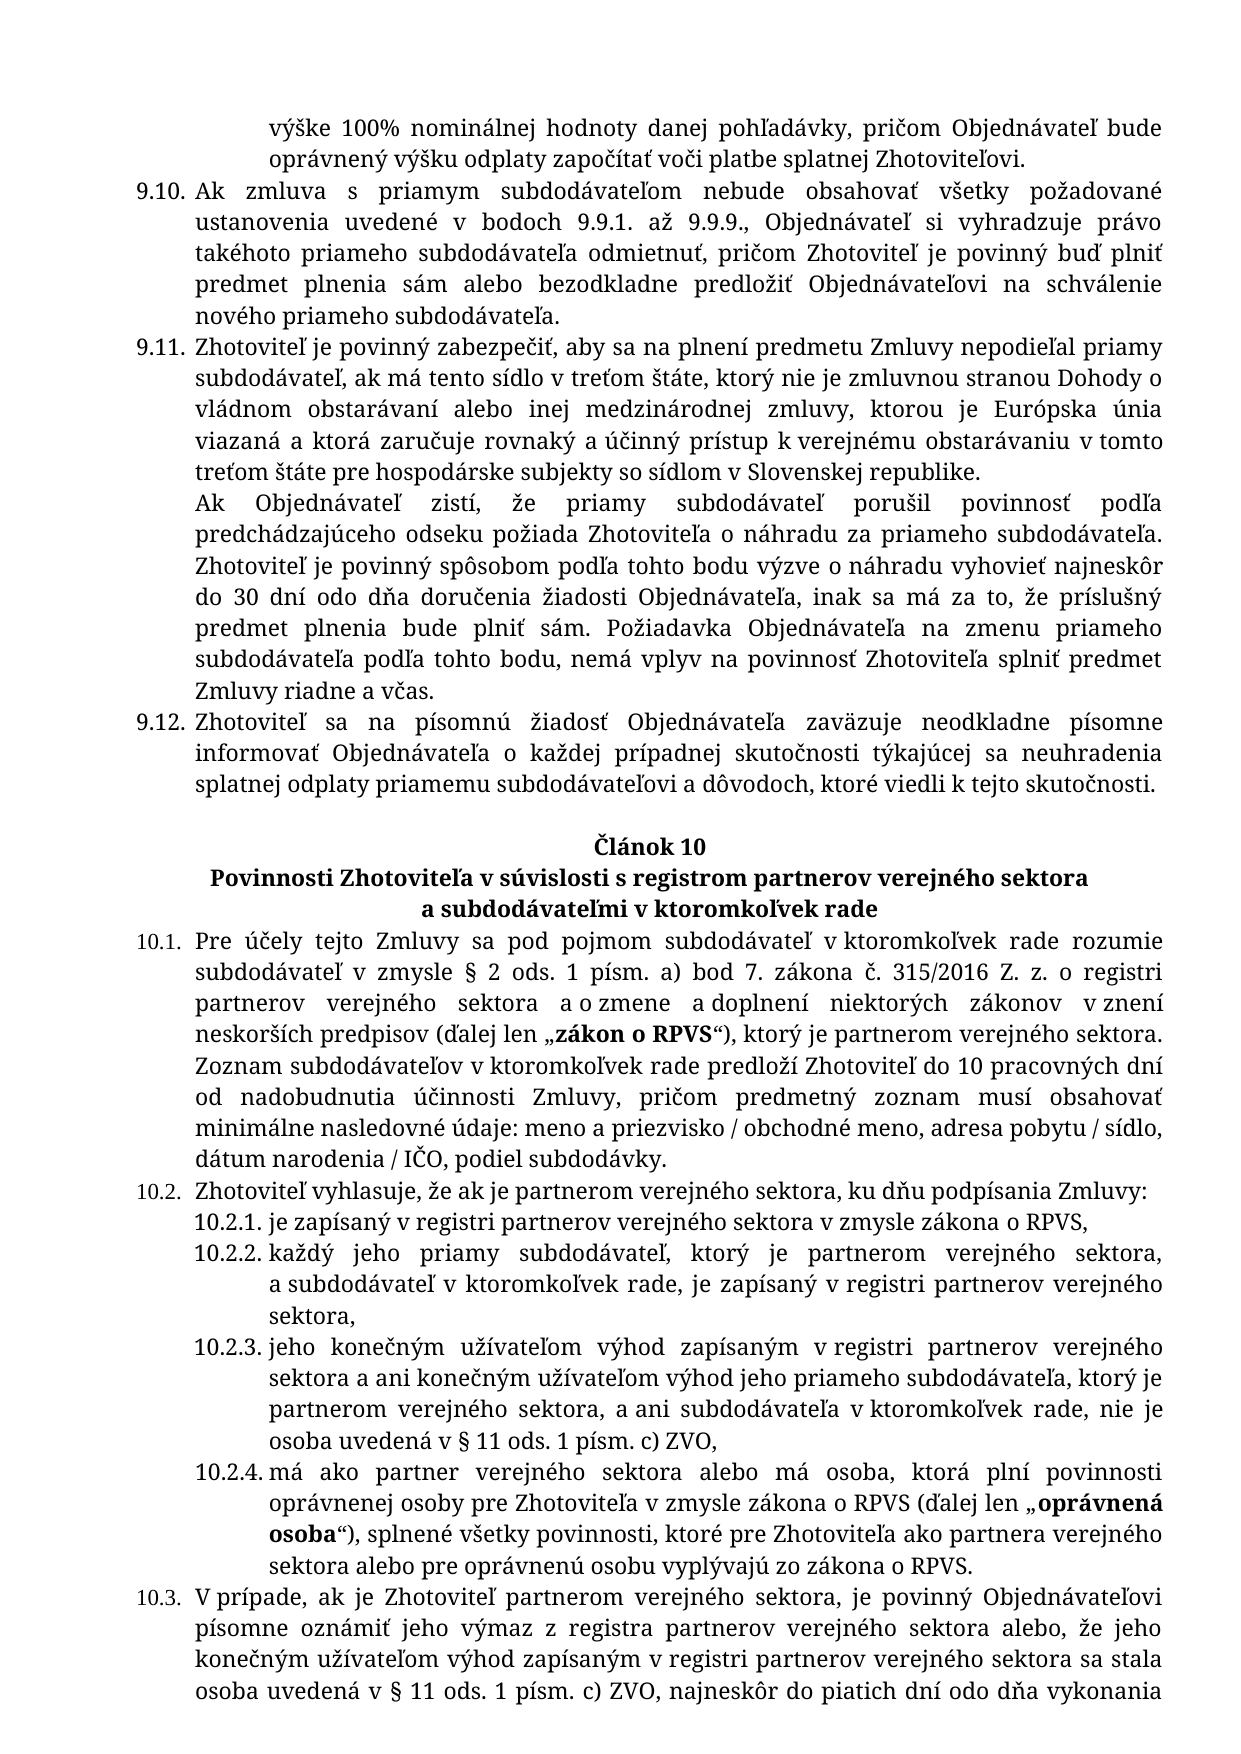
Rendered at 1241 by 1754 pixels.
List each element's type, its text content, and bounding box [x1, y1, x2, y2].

list Zhotoviteľ vyhlasuje, že ak je partnerom verejného sektora, ku dňu podpísania Zmluvy: [136, 1175, 1163, 1206]
text Článok 10 [136, 831, 1163, 862]
list každý jeho priamy subdodávateľ, ktorý je partnerom verejného sektora, a subdodávateľ v ktoromkoľvek rade, je zapísaný v registri partnerov verejného sektora, [194, 1237, 1163, 1331]
list Zhotoviteľ je povinný zabezpečiť, aby sa na plnení predmetu Zmluvy nepodieľal priamy subdodávateľ, ak má tento sídlo v treťom štáte, ktorý nie je zmluvnou stranou Dohody o vládnom obstarávaní alebo inej medzinárodnej zmluvy, ktorou je Európska únia viazaná a ktorá zaručuje rovnaký a účinný prístup k verejnému obstarávaniu v tomto treťom štáte pre hospodárske subjekty so sídlom v Slovenskej republike. [136, 331, 1163, 487]
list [195, 112, 1163, 175]
list Zhotoviteľ sa na písomnú žiadosť Objednávateľa zaväzuje neodkladne písomne informovať Objednávateľa o každej prípadnej skutočnosti týkajúcej sa neuhradenia splatnej odplaty priamemu subdodávateľovi a dôvodoch, ktoré viedli k tejto skutočnosti. [136, 706, 1163, 800]
list Pre účely tejto Zmluvy sa pod pojmom subdodávateľ v ktoromkoľvek rade rozumie subdodávateľ v zmysle § 2 ods. 1 písm. a) bod 7. zákona č. 315/2016 Z. z. o registri partnerov verejného sektora a o zmene a doplnení niektorých zákonov v znení neskorších predpisov (ďalej len „zákon o RPVS“), ktorý je partnerom verejného sektora. Zoznam subdodávateľov v ktoromkoľvek rade predloží Zhotoviteľ do 10 pracovných dní od nadobudnutia účinnosti Zmluvy, pričom predmetný zoznam musí obsahovať minimálne nasledovné údaje: meno a priezvisko / obchodné meno, adresa pobytu / sídlo, dátum narodenia / IČO, podiel subdodávky. [136, 925, 1163, 1175]
list Ak zmluva s priamym subdodávateľom nebude obsahovať všetky požadované ustanovenia uvedené v bodoch 9.9.1. až 9.9.9., Objednávateľ si vyhradzuje právo takéhoto priameho subdodávateľa odmietnuť, pričom Zhotoviteľ je povinný buď plniť predmet plnenia sám alebo bezodkladne predložiť Objednávateľovi na schválenie nového priameho subdodávateľa. [136, 175, 1163, 331]
list jeho konečným užívateľom výhod zapísaným v registri partnerov verejného sektora a ani konečným užívateľom výhod jeho priameho subdodávateľa, ktorý je partnerom verejného sektora, a ani subdodávateľa v ktoromkoľvek rade, nie je osoba uvedená v § 11 ods. 1 písm. c) ZVO, [194, 1331, 1163, 1456]
text Povinnosti Zhotoviteľa v súvislosti s registrom partnerov verejného sektora a subdodávateľmi v ktoromkoľvek rade [136, 862, 1163, 925]
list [136, 1581, 1163, 1706]
text Ak Objednávateľ zistí, že priamy subdodávateľ porušil povinnosť podľa predchádzajúceho odseku požiada Zhotoviteľa o náhradu za priameho subdodávateľa. Zhotoviteľ je povinný spôsobom podľa tohto bodu výzve o náhradu vyhovieť najneskôr do 30 dní odo dňa doručenia žiadosti Objednávateľa, inak sa má za to, že príslušný predmet plnenia bude plniť sám. Požiadavka Objednávateľa na zmenu priameho subdodávateľa podľa tohto bodu, nemá vplyv na povinnosť Zhotoviteľa splniť predmet Zmluvy riadne a včas. [195, 487, 1163, 706]
list má ako partner verejného sektora alebo má osoba, ktorá plní povinnosti oprávnenej osoby pre Zhotoviteľa v zmysle zákona o RPVS (ďalej len „oprávnená osoba“), splnené všetky povinnosti, ktoré pre Zhotoviteľa ako partnera verejného sektora alebo pre oprávnenú osobu vyplývajú zo zákona o RPVS. [195, 1456, 1163, 1581]
list je zapísaný v registri partnerov verejného sektora v zmysle zákona o RPVS, [194, 1206, 1163, 1237]
